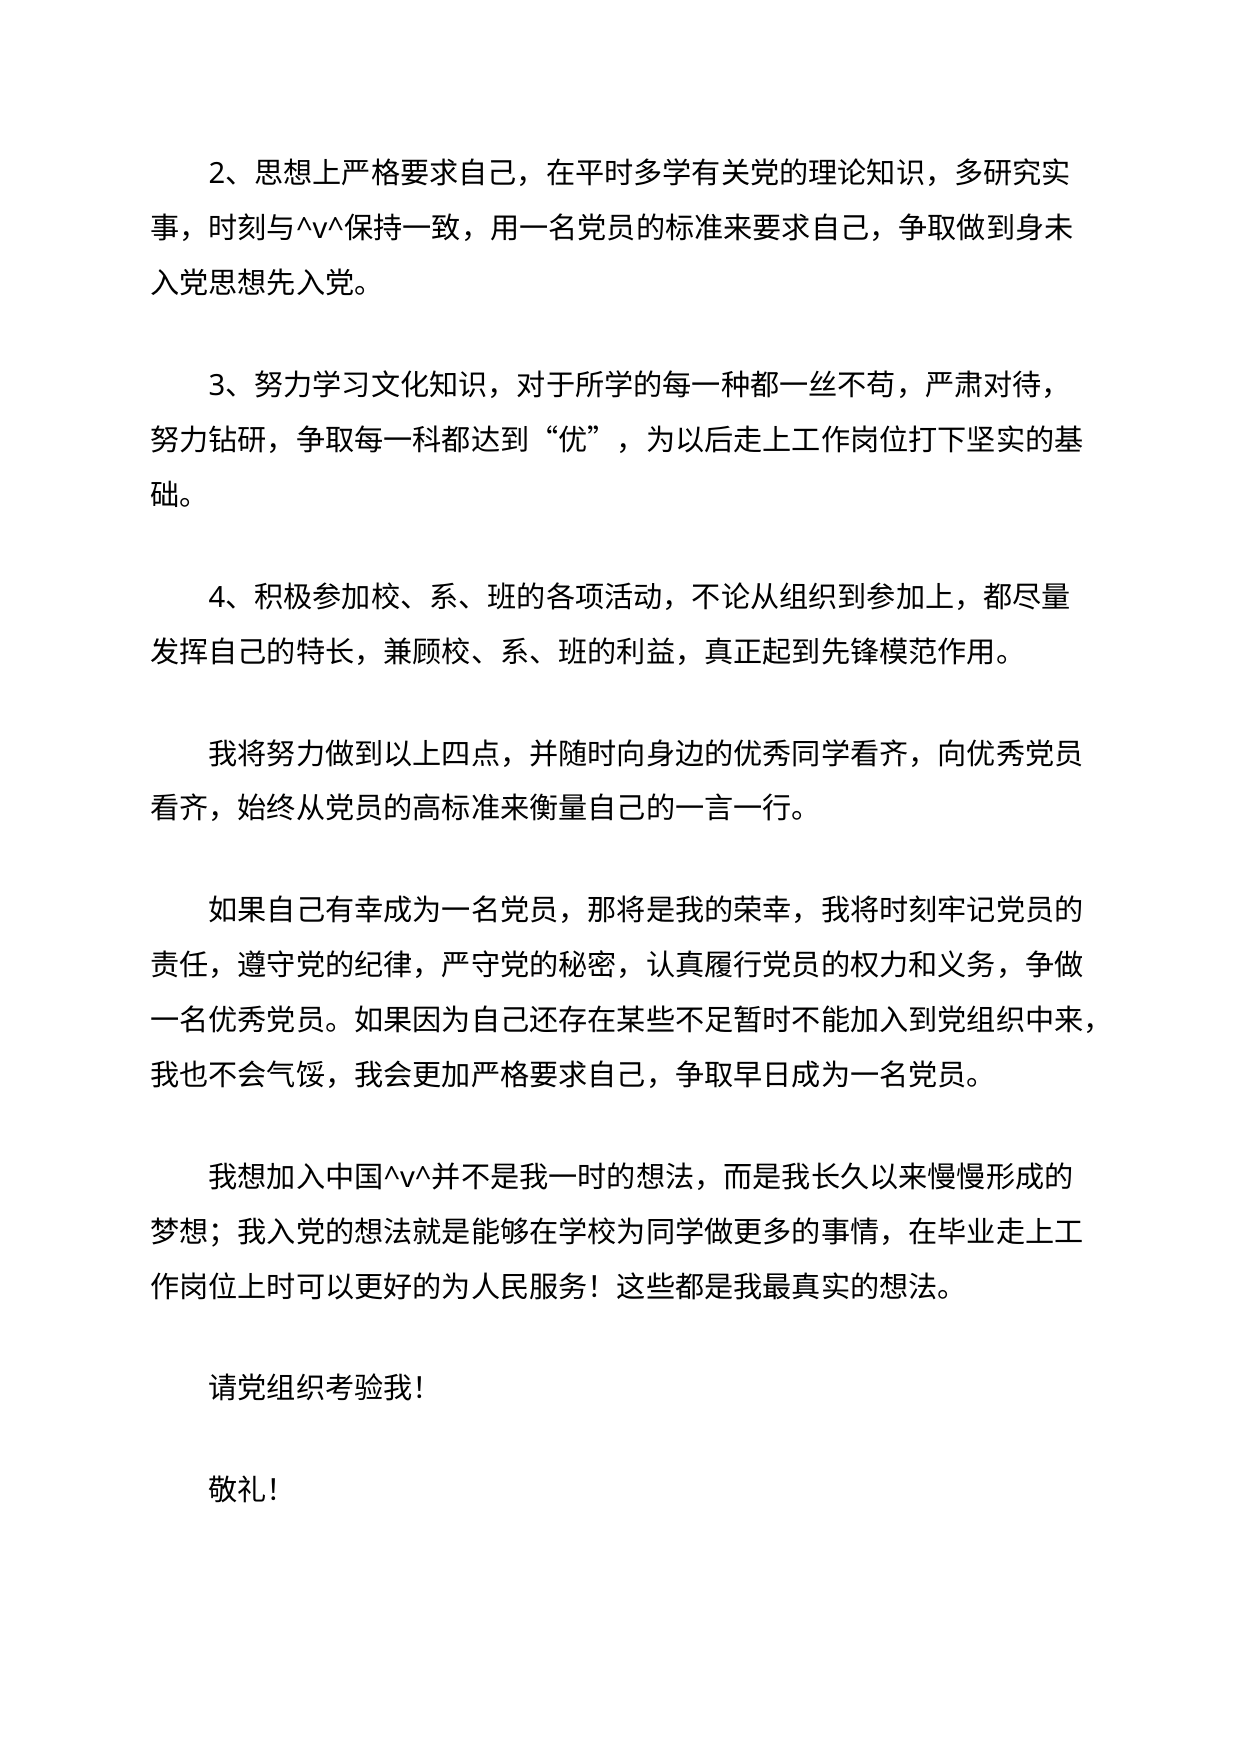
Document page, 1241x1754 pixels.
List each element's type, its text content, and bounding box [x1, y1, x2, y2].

text 请党组织考验我！ [150, 1365, 1090, 1407]
text 2、思想上严格要求自己，在平时多学有关党的理论知识，多研究实事，时刻与^v^保持一致，用一名党员的标准来要求自己，争取做到身未入党思想先入党。 [150, 150, 1090, 302]
text 如果自己有幸成为一名党员，那将是我的荣幸，我将时刻牢记党员的责任，遵守党的纪律，严守党的秘密，认真履行党员的权力和义务，争做一名优秀党员。如果因为自己还存在某些不足暂时不能加入到党组织中来，我也不会气馁，我会更加严格要求自己，争取早日成为一名党员。 [150, 887, 1090, 1094]
text 4、积极参加校、系、班的各项活动，不论从组织到参加上，都尽量发挥自己的特长，兼顾校、系、班的利益，真正起到先锋模范作用。 [150, 573, 1090, 671]
text 我想加入中国^v^并不是我一时的想法，而是我长久以来慢慢形成的梦想；我入党的想法就是能够在学校为同学做更多的事情，在毕业走上工作岗位上时可以更好的为人民服务！这些都是我最真实的想法。 [150, 1153, 1090, 1306]
text 敬礼！ [150, 1467, 1090, 1509]
text 3、努力学习文化知识，对于所学的每一种都一丝不苟，严肃对待，努力钻研，争取每一科都达到“优”，为以后走上工作岗位打下坚实的基础。 [150, 362, 1090, 514]
text 我将努力做到以上四点，并随时向身边的优秀同学看齐，向优秀党员看齐，始终从党员的高标准来衡量自己的一言一行。 [150, 730, 1090, 827]
